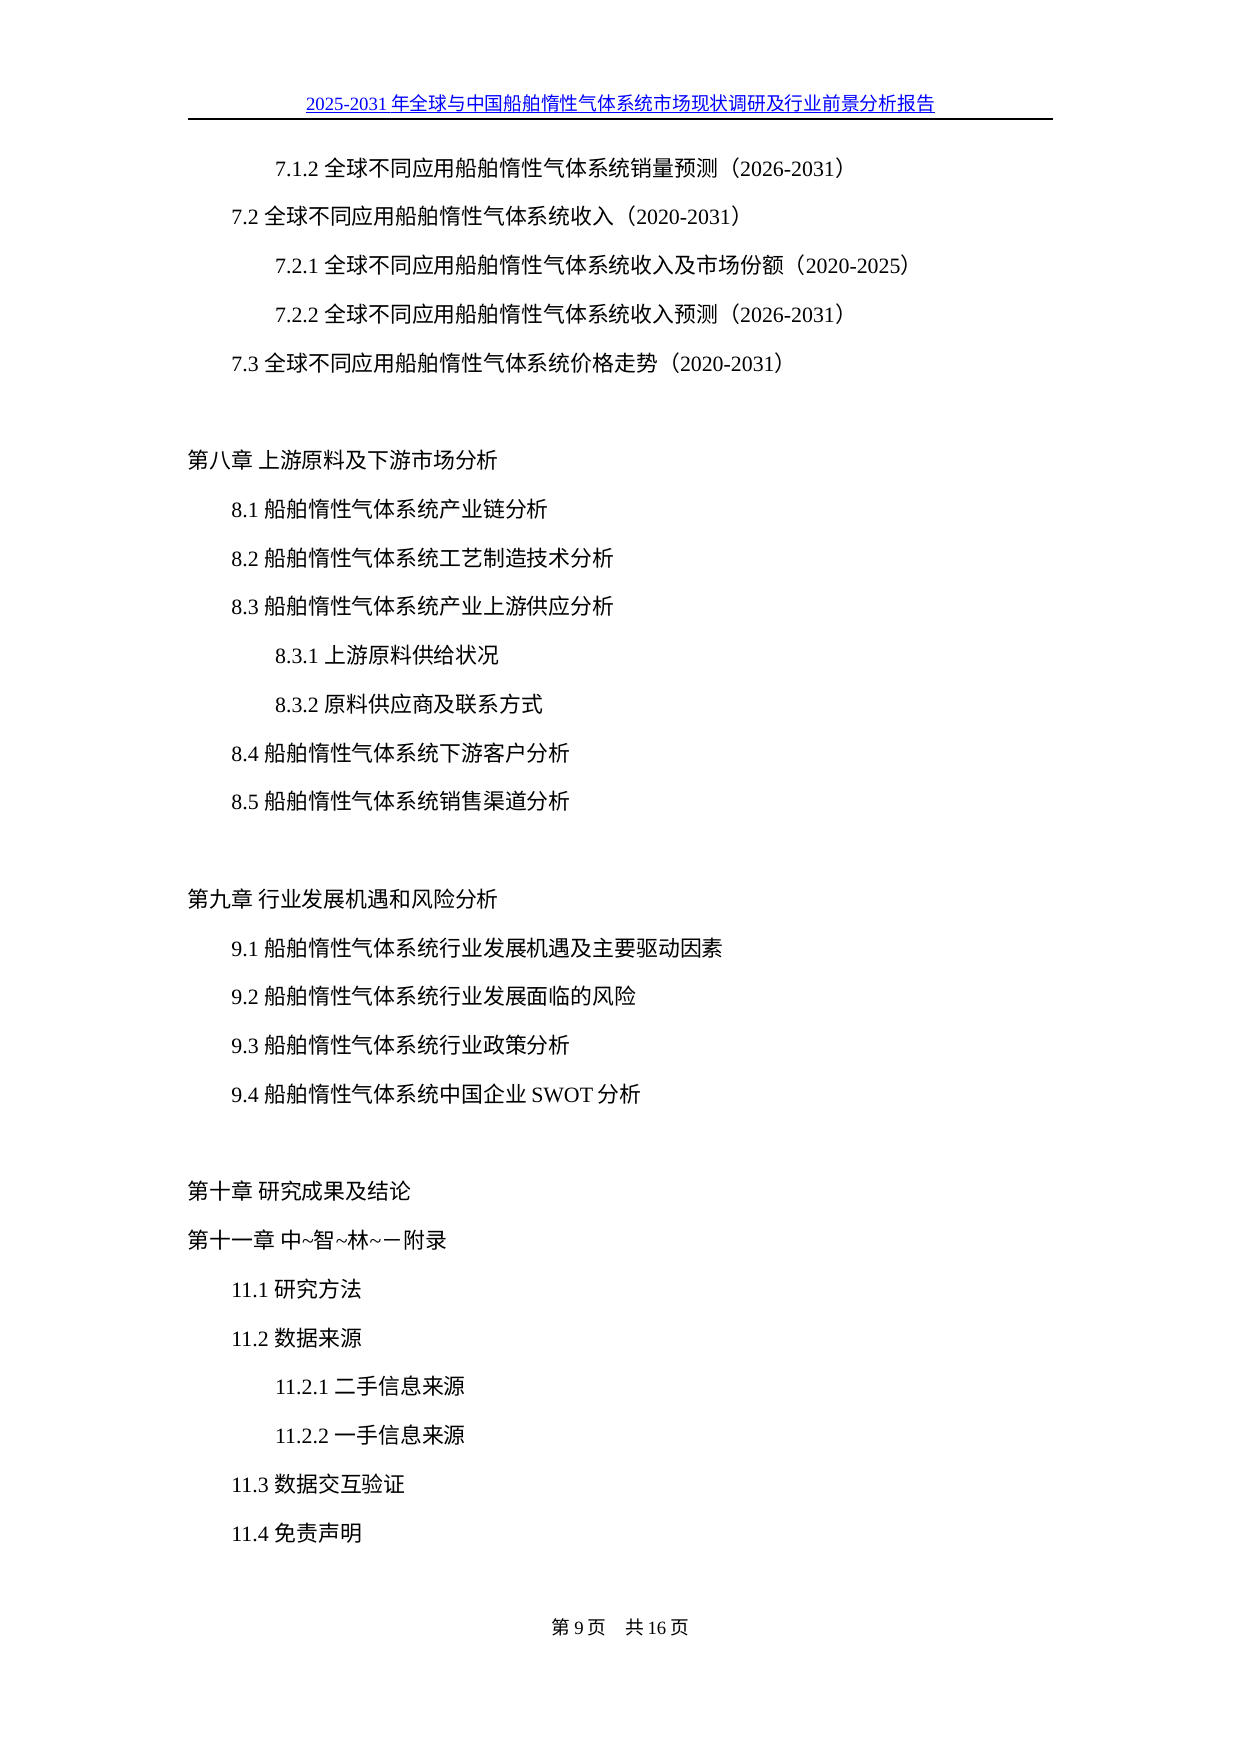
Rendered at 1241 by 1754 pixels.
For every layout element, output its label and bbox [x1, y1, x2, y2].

text [187, 150, 1053, 1548]
